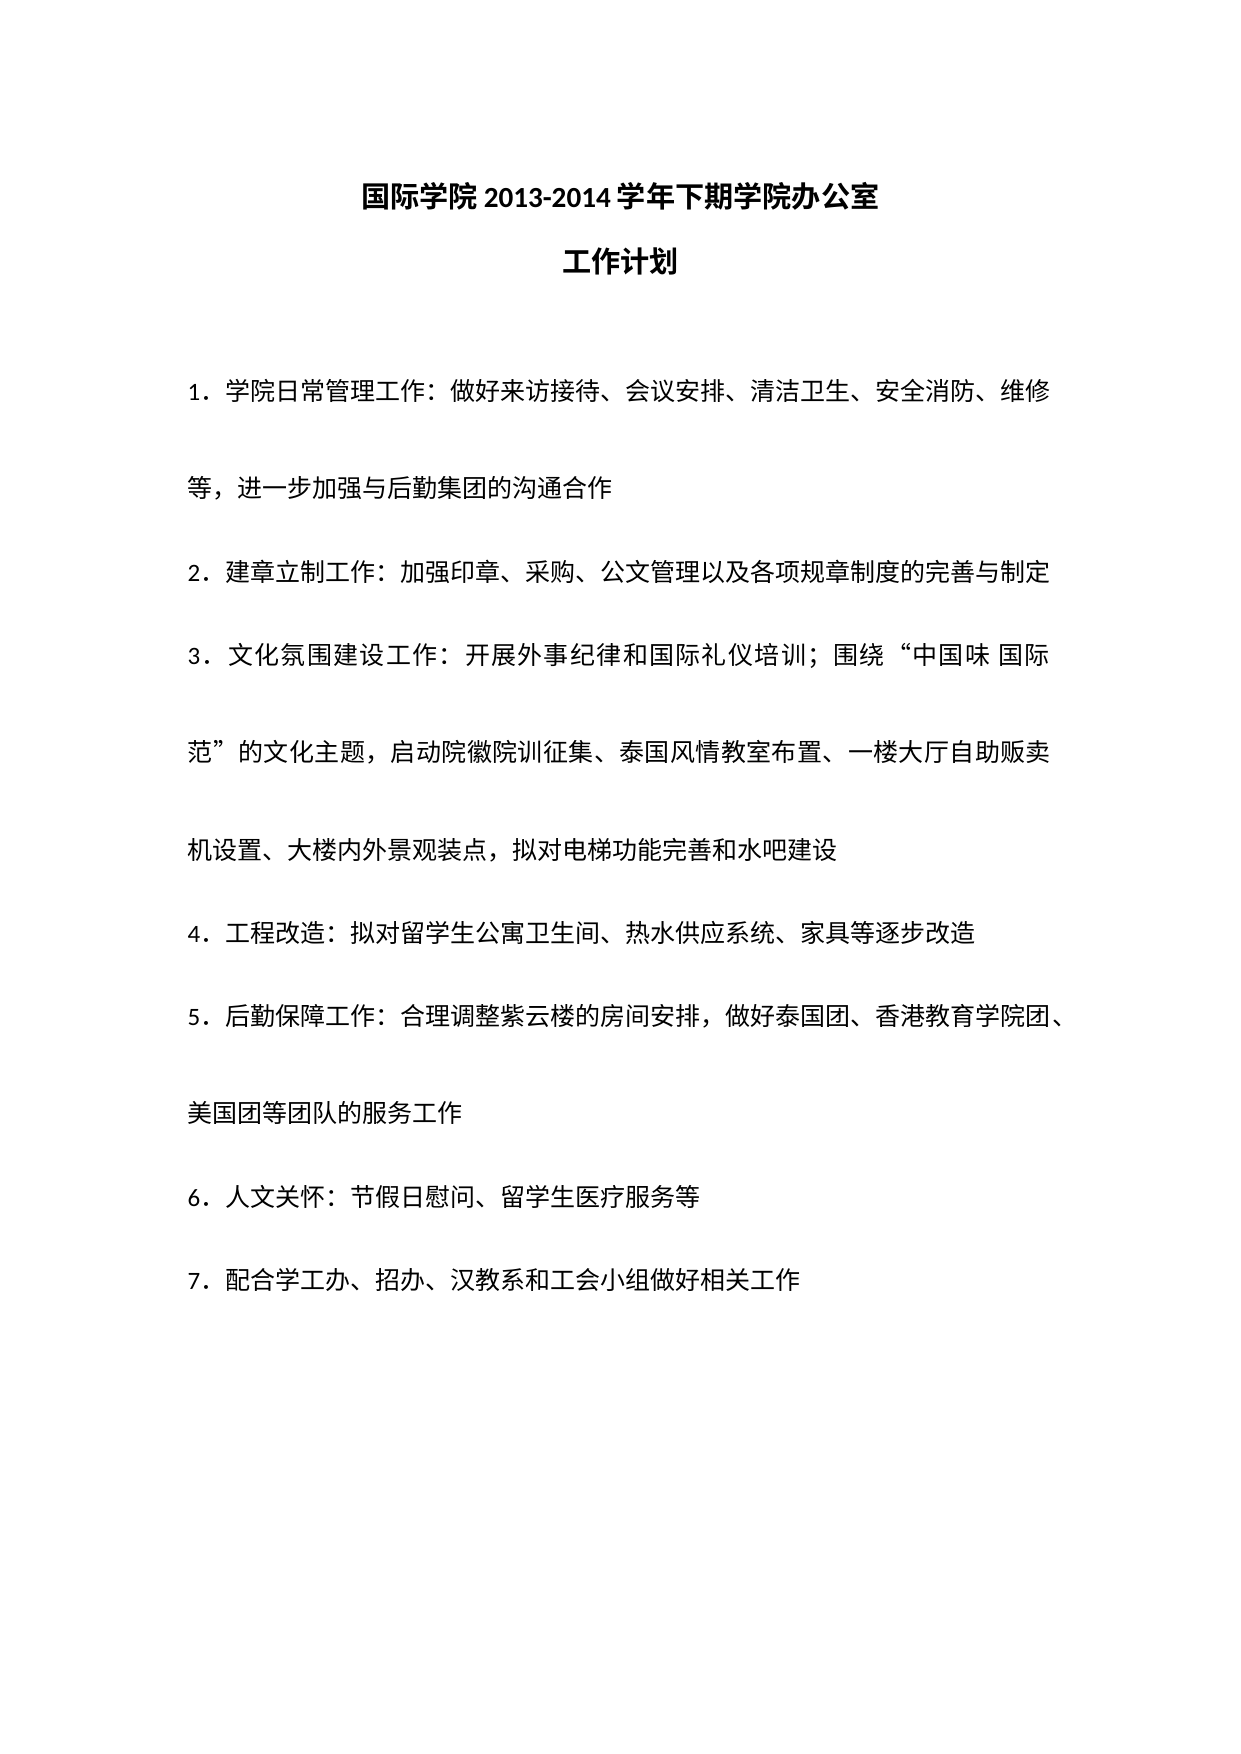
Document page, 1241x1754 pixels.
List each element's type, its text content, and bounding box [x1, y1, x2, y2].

text 5．后勤保障工作：合理调整紫云楼的房间安排，做好泰国团、香港教育学院团、美国团等团队的服务工作 [187, 982, 1053, 1144]
text 6．人文关怀：节假日慰问、留学生医疗服务等 [187, 1163, 1053, 1228]
text 2．建章立制工作：加强印章、采购、公文管理以及各项规章制度的完善与制定 [187, 538, 1053, 603]
text 4．工程改造：拟对留学生公寓卫生间、热水供应系统、家具等逐步改造 [187, 899, 1053, 964]
text 国际学院2013-2014学年下期学院办公室 [187, 162, 1053, 227]
text 工作计划 [187, 227, 1053, 292]
text 1．学院日常管理工作：做好来访接待、会议安排、清洁卫生、安全消防、维修等，进一步加强与后勤集团的沟通合作 [187, 357, 1053, 519]
text 7．配合学工办、招办、汉教系和工会小组做好相关工作 [187, 1246, 1053, 1311]
text 3．文化氛围建设工作：开展外事纪律和国际礼仪培训；围绕“中国味 国际范”的文化主题，启动院徽院训征集、泰国风情教室布置、一楼大厅自助贩卖机设置、大楼内外景观装点，拟对电梯功能完善和水吧建设 [187, 621, 1053, 881]
